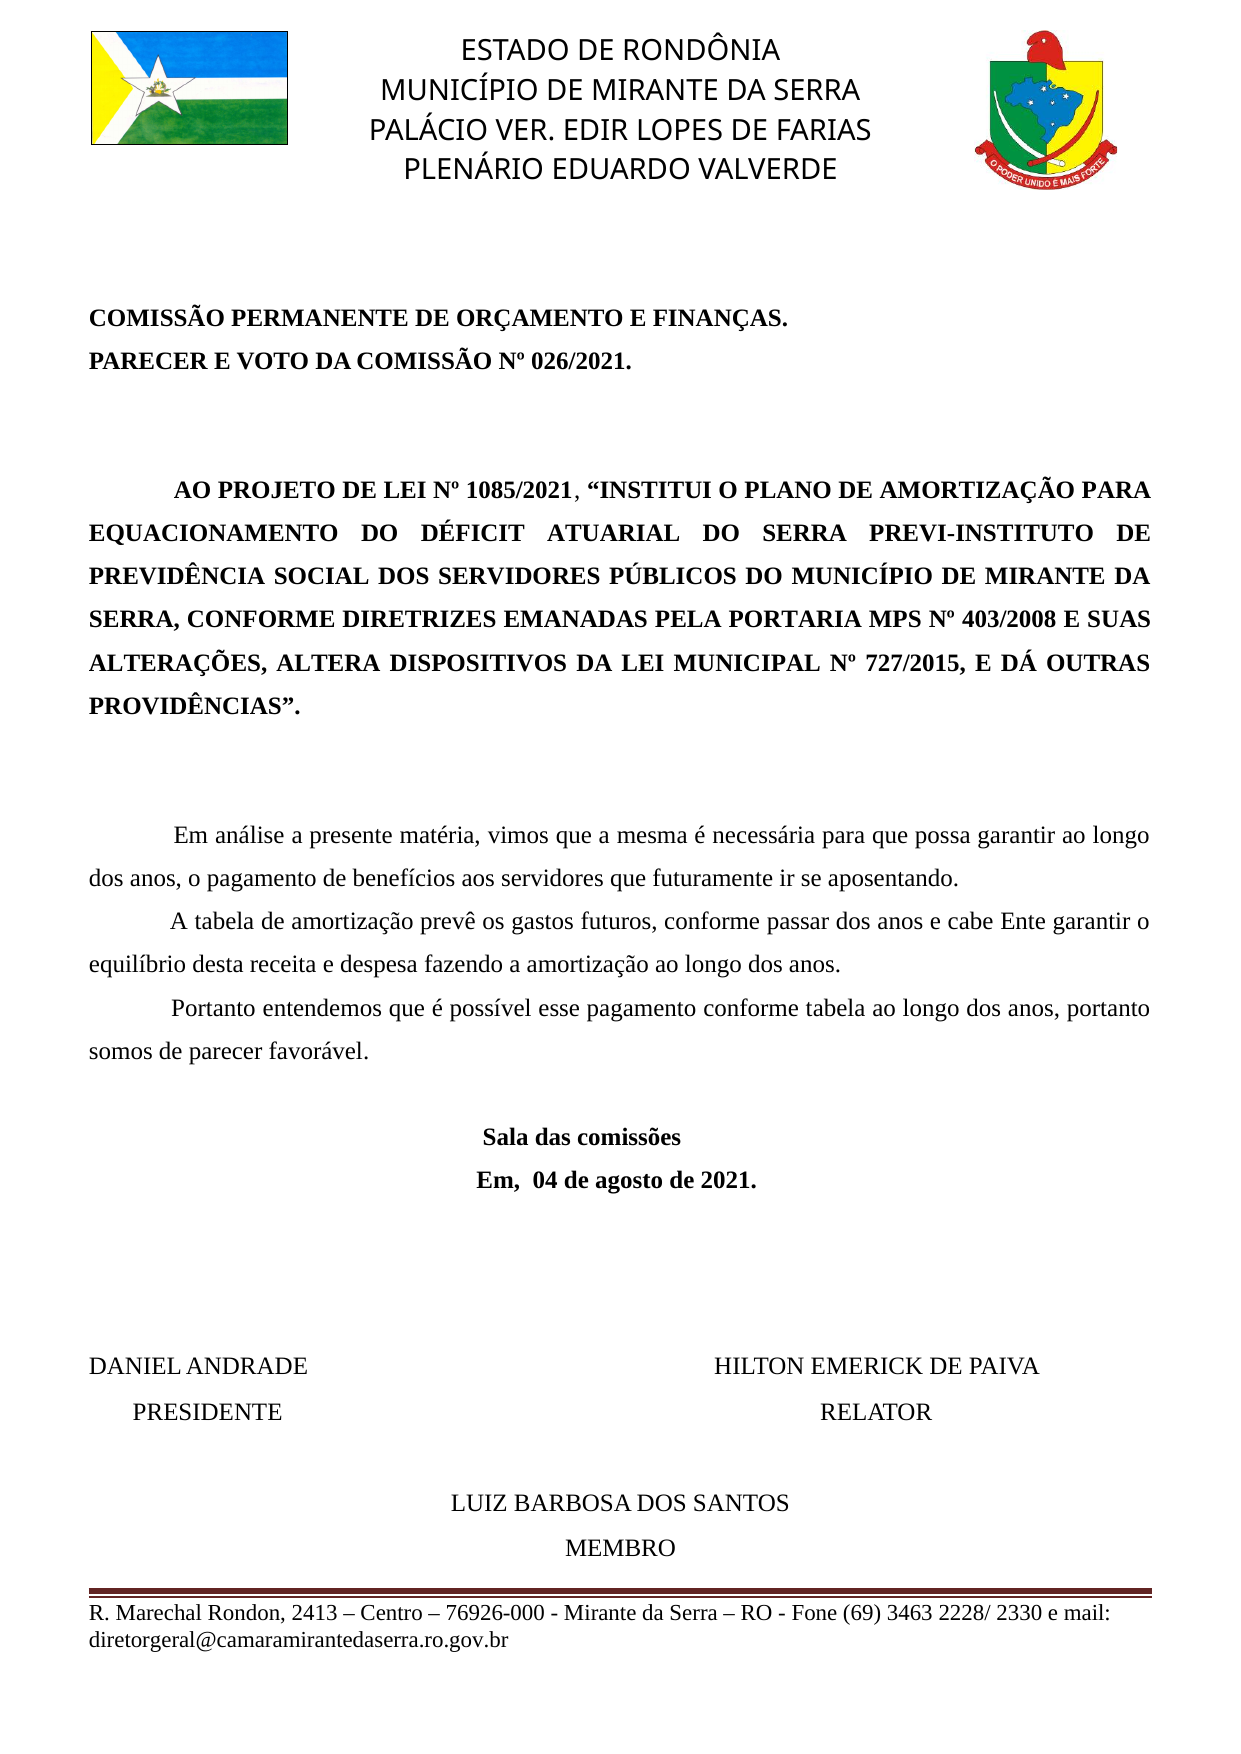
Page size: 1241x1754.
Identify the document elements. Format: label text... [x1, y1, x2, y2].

text Sala das comissões [89, 1122, 1152, 1151]
text PARECER E VOTO DA COMISSÃO Nº 026/2021. [89, 346, 1152, 374]
text PRESIDENTE RELATOR [89, 1397, 1152, 1425]
text COMISSÃO PERMANENTE DE ORÇAMENTO E FINANÇAS. [89, 303, 1152, 331]
text Portanto entendemos que é possível esse pagamento conforme tabela ao longo dos anos, portanto somos de parecer favorável. [89, 993, 1152, 1064]
text DANIEL ANDRADE HILTON EMERICK DE PAIVA [89, 1351, 1152, 1380]
text MEMBRO [89, 1533, 1152, 1562]
text LUIZ BARBOSA DOS SANTOS [89, 1488, 1152, 1516]
text Em análise a presente matéria, vimos que a mesma é necessária para que possa garantir ao longo dos anos, o pagamento de benefícios aos servidores que futuramente ir se aposentando. [89, 820, 1152, 892]
text AO PROJETO DE LEI Nº 1085/2021, “INSTITUI O PLANO DE AMORTIZAÇÃO PARA EQUACIONAMENTO DO DÉFICIT ATUARIAL DO SERRA PREVI-INSTITUTO DE PREVIDÊNCIA SOCIAL DOS SERVIDORES PÚBLICOS DO MUNICÍPIO DE MIRANTE DA SERRA, CONFORME DIRETRIZES EMANADAS PELA PORTARIA MPS Nº 403/2008 E SUAS ALTERAÇÕES, ALTERA DISPOSITIVOS DA LEI MUNICIPAL Nº 727/2015, E DÁ OUTRAS PROVIDÊNCIAS”. [89, 475, 1152, 719]
text A tabela de amortização prevê os gastos futuros, conforme passar dos anos e cabe Ente garantir o equilíbrio desta receita e despesa fazendo a amortização ao longo dos anos. [89, 906, 1152, 978]
picture [92, 32, 287, 144]
text Em, 04 de agosto de 2021. [89, 1165, 1152, 1194]
picture [974, 30, 1118, 190]
